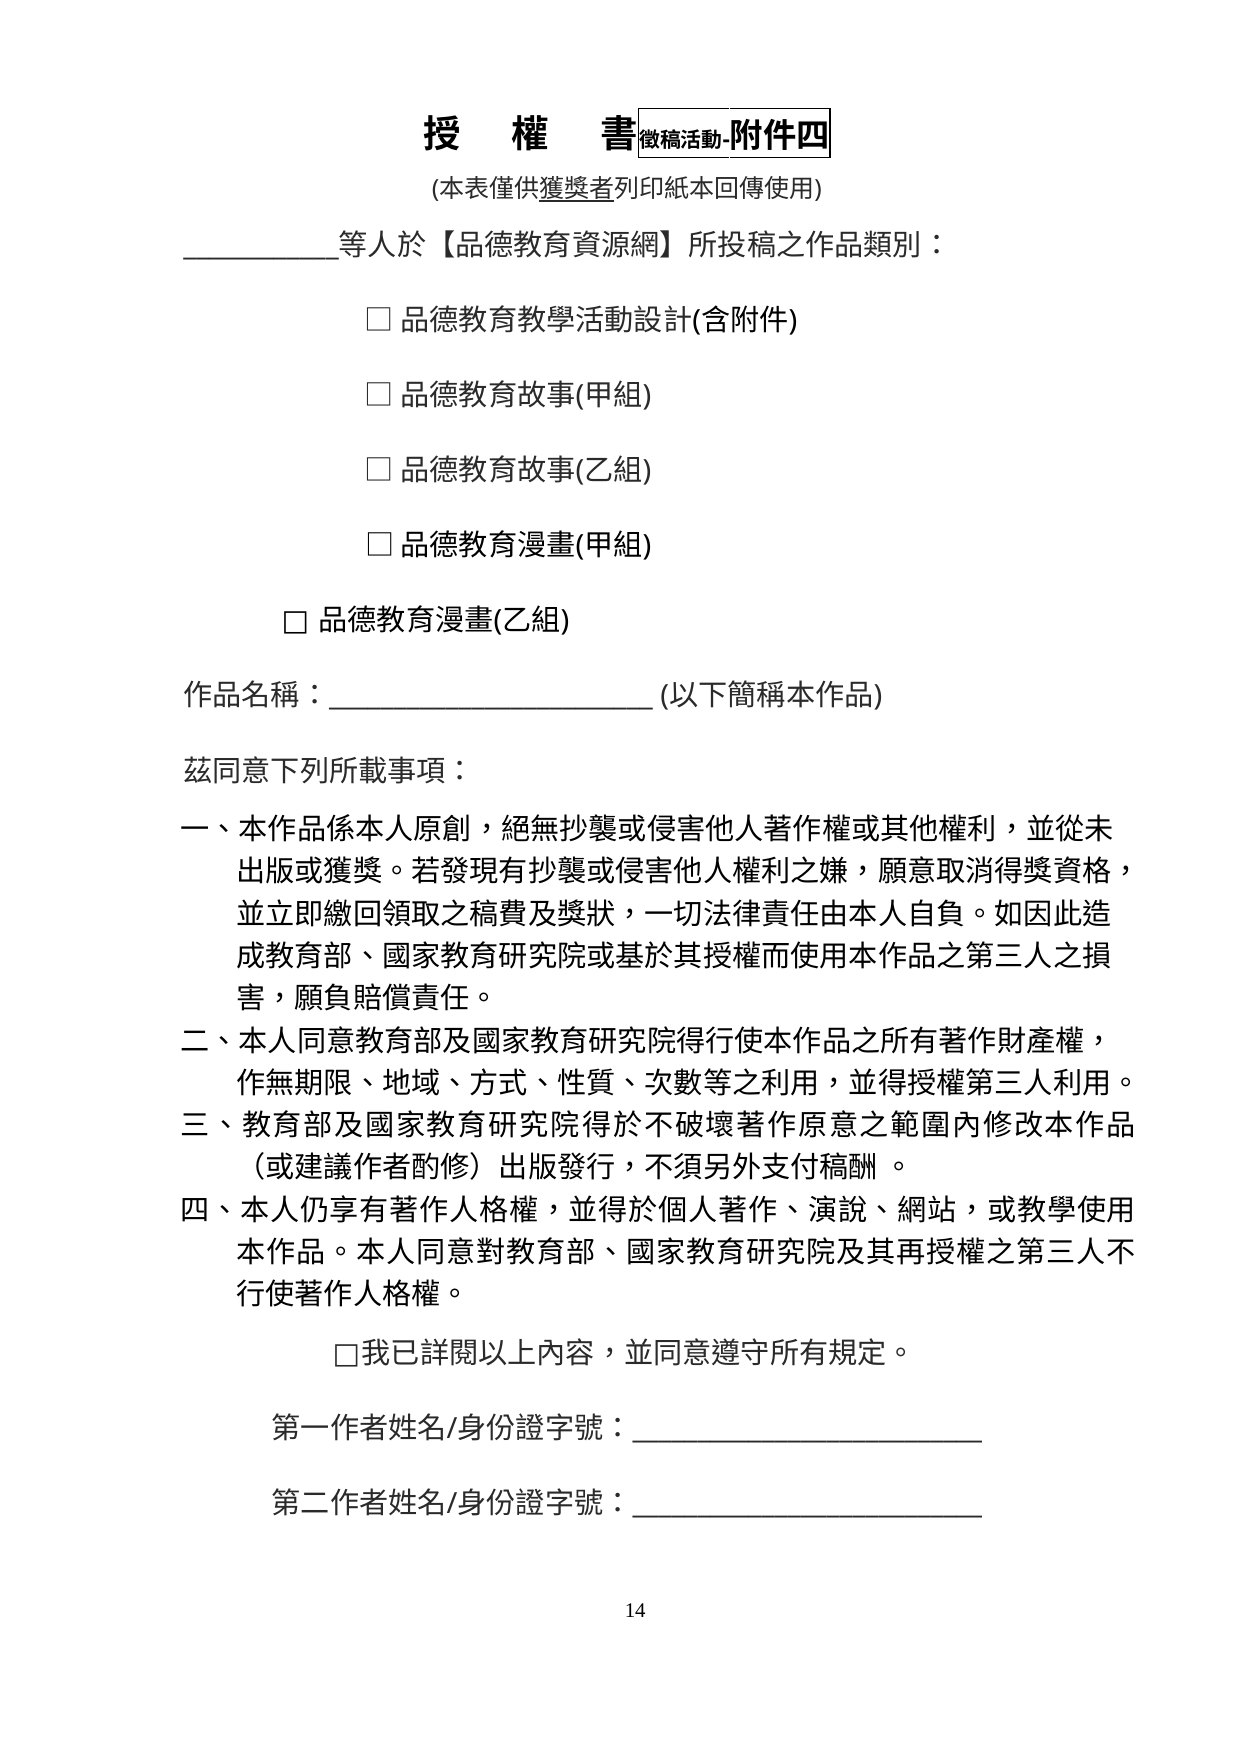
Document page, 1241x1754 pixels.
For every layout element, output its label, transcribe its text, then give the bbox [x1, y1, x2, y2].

text ____________等人於【品德教育資源網】所投稿之作品類別： [183, 206, 1070, 281]
text □我已詳閱以上內容，並同意遵守所有規定。 [183, 1313, 1070, 1388]
text 二、本人同意教育部及國家教育研究院得行使本作品之所有著作財產權，作無期限、地域、方式、性質、次數等之利用，並得授權第三人利用。 [180, 1017, 1137, 1102]
text □ 品德教育漫畫(甲組) [183, 506, 1070, 581]
text 作品名稱：_________________________ (以下簡稱本作品) [183, 656, 1070, 731]
text 四、本人仍享有著作人格權，並得於個人著作、演說、網站，或教學使用本作品。本人同意對教育部、國家教育研究院及其再授權之第三人不行使著作人格權。 [180, 1186, 1137, 1313]
text 一、本作品係本人原創，絕無抄襲或侵害他人著作權或其他權利，並從未出版或獲獎。若發現有抄襲或侵害他人權利之嫌，願意取消得獎資格，並立即繳回領取之稿費及獎狀，一切法律責任由本人自負。如因此造成教育部、國家教育研究院或基於其授權而使用本作品之第三人之損害，願負賠償責任。 [180, 806, 1137, 1017]
text 茲同意下列所載事項： [183, 731, 1070, 806]
text 第一作者姓名/身份證字號：___________________________ [183, 1388, 1070, 1463]
text 授 權 書徵稿活動-附件四 [183, 93, 1070, 168]
text □ 品德教育故事(乙組) [183, 431, 1070, 506]
text (本表僅供獲獎者列印紙本回傳使用) [183, 168, 1070, 206]
text 第二作者姓名/身份證字號：___________________________ [183, 1463, 1070, 1538]
text □ 品德教育故事(甲組) [183, 356, 1070, 431]
text □ 品德教育漫畫(乙組) [183, 581, 1070, 656]
text 三、教育部及國家教育研究院得於不破壞著作原意之範圍內修改本作品（或建議作者酌修）出版發行，不須另外支付稿酬 。 [180, 1102, 1137, 1186]
text □ 品德教育教學活動設計(含附件) [183, 281, 1070, 356]
